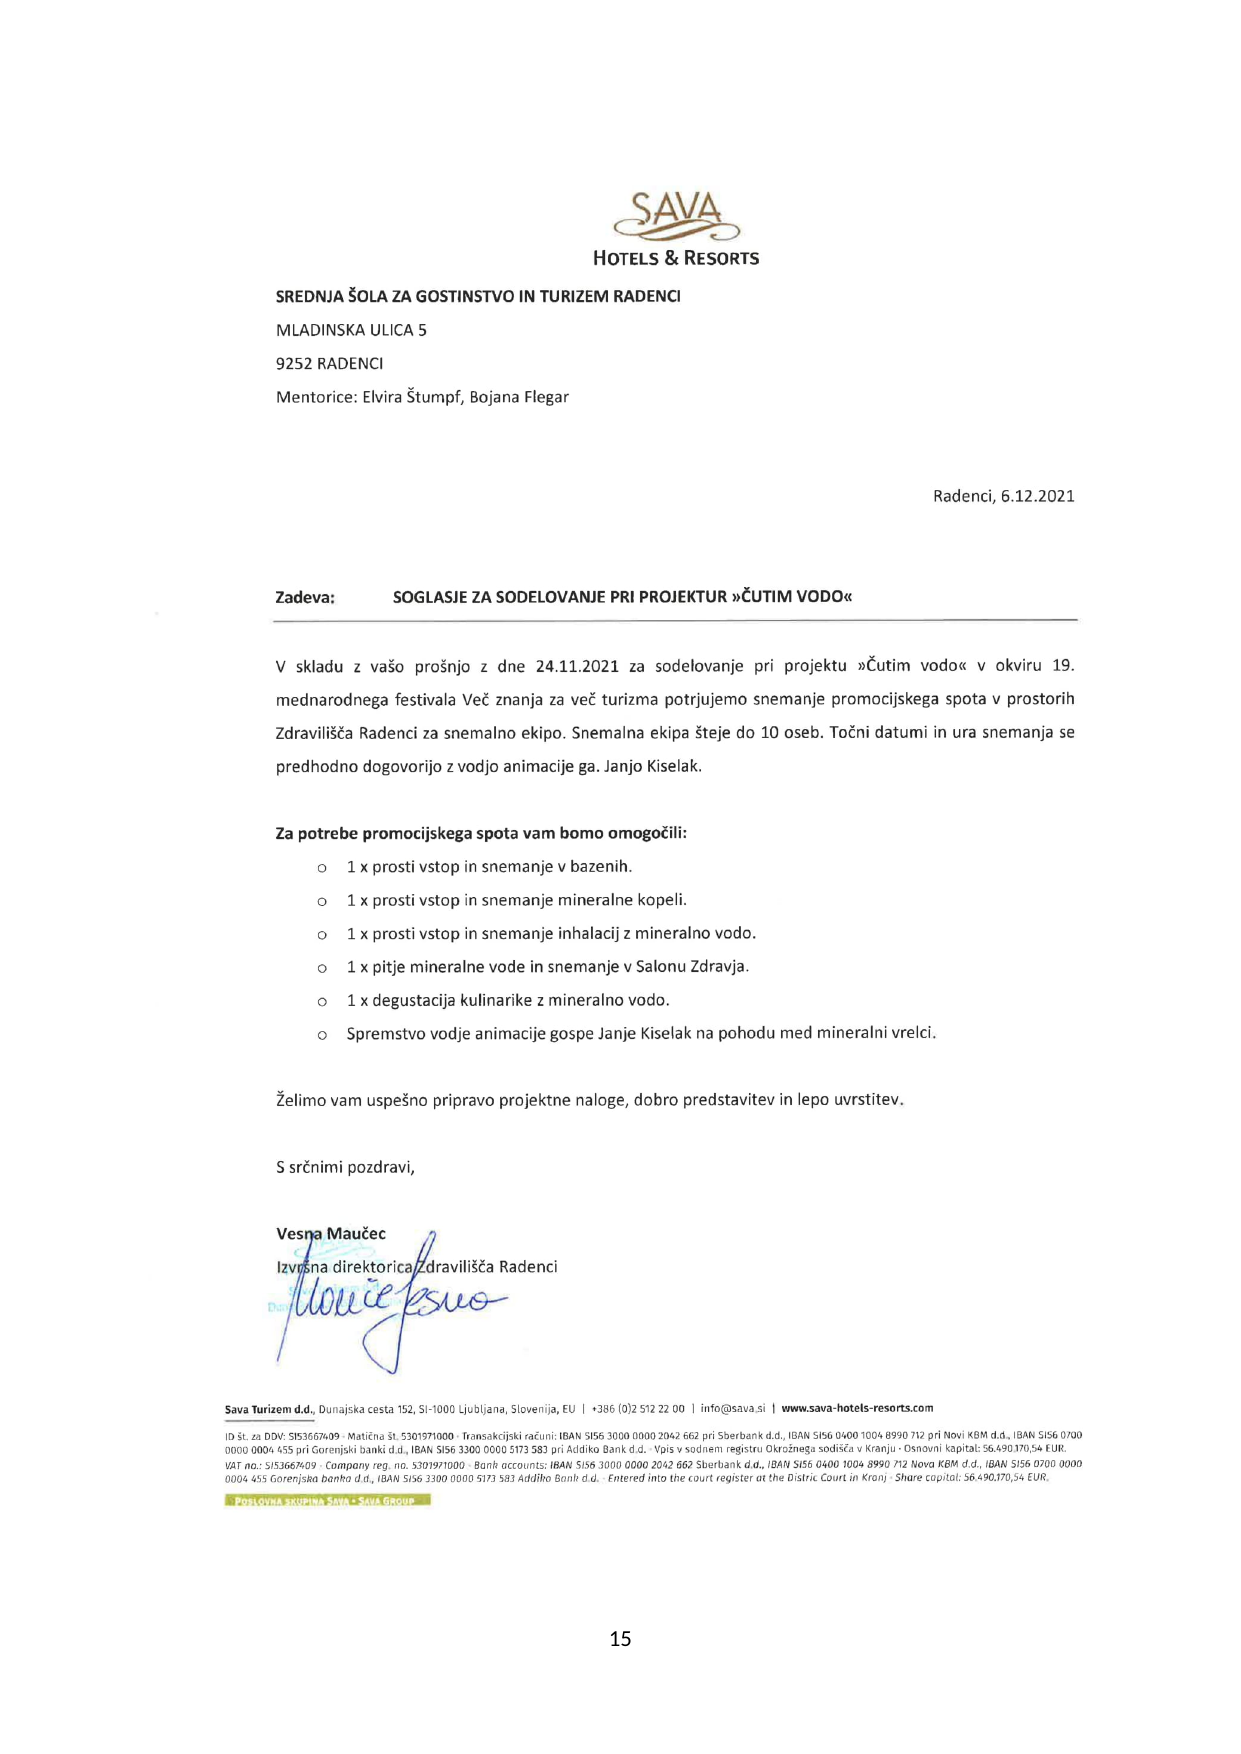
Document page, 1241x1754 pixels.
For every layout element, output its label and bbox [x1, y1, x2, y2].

picture [147, 147, 1134, 1542]
